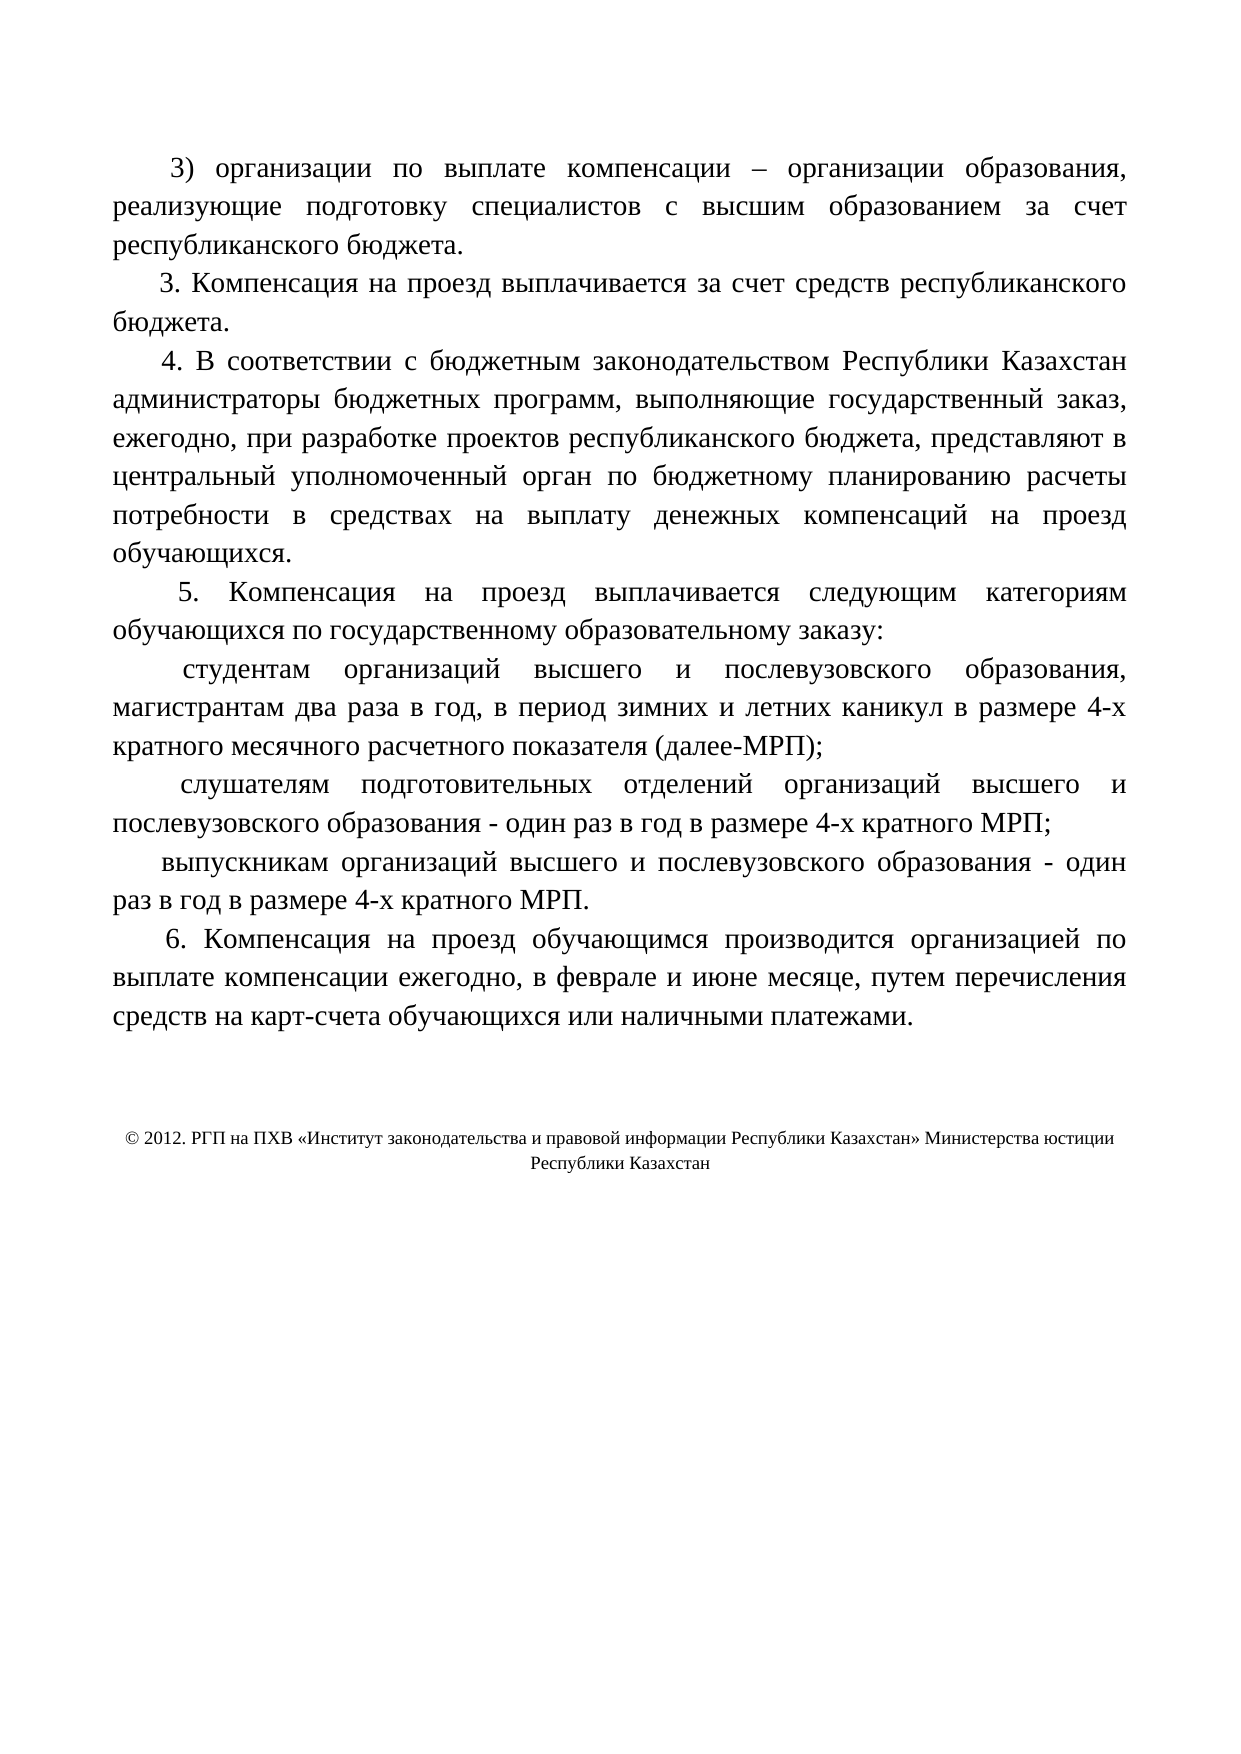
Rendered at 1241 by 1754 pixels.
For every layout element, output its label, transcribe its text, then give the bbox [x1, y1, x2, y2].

text 6. Компенсация на проезд обучающимся производится организацией по выплате компенсации ежегодно, в феврале и июне месяце, путем перечисления средств на карт-счета обучающихся или наличными платежами. [112, 921, 1128, 1031]
text 5. Компенсация на проезд выплачивается следующим категориям обучающихся по государственному образовательному заказу: [112, 574, 1128, 646]
text 3. Компенсация на проезд выплачивается за счет средств республиканского бюджета. [112, 266, 1128, 338]
text 3) организации по выплате компенсации – организации образования, реализующие подготовку специалистов с высшим образованием за счет республиканского бюджета. [112, 150, 1128, 261]
text студентам организаций высшего и послевузовского образования, магистрантам два раза в год, в период зимних и летних каникул в размере 4-х кратного месячного расчетного показателя (далее-МРП); [112, 651, 1128, 762]
text 4. В соответствии с бюджетным законодательством Республики Казахстан администраторы бюджетных программ, выполняющие государственный заказ, ежегодно, при разработке проектов республиканского бюджета, представляют в центральный уполномоченный орган по бюджетному планированию расчеты потребности в средствах на выплату денежных компенсаций на проезд обучающихся. [112, 343, 1128, 569]
text слушателям подготовительных отделений организаций высшего и послевузовского образования - один раз в год в размере 4-х кратного МРП; [112, 767, 1128, 839]
text выпускникам организаций высшего и послевузовского образования - один раз в год в размере 4-х кратного МРП. [112, 844, 1128, 916]
text © 2012. РГП на ПХВ «Институт законодательства и правовой информации Республики Казахстан» Министерства юстиции Республики Казахстан [112, 1127, 1128, 1173]
